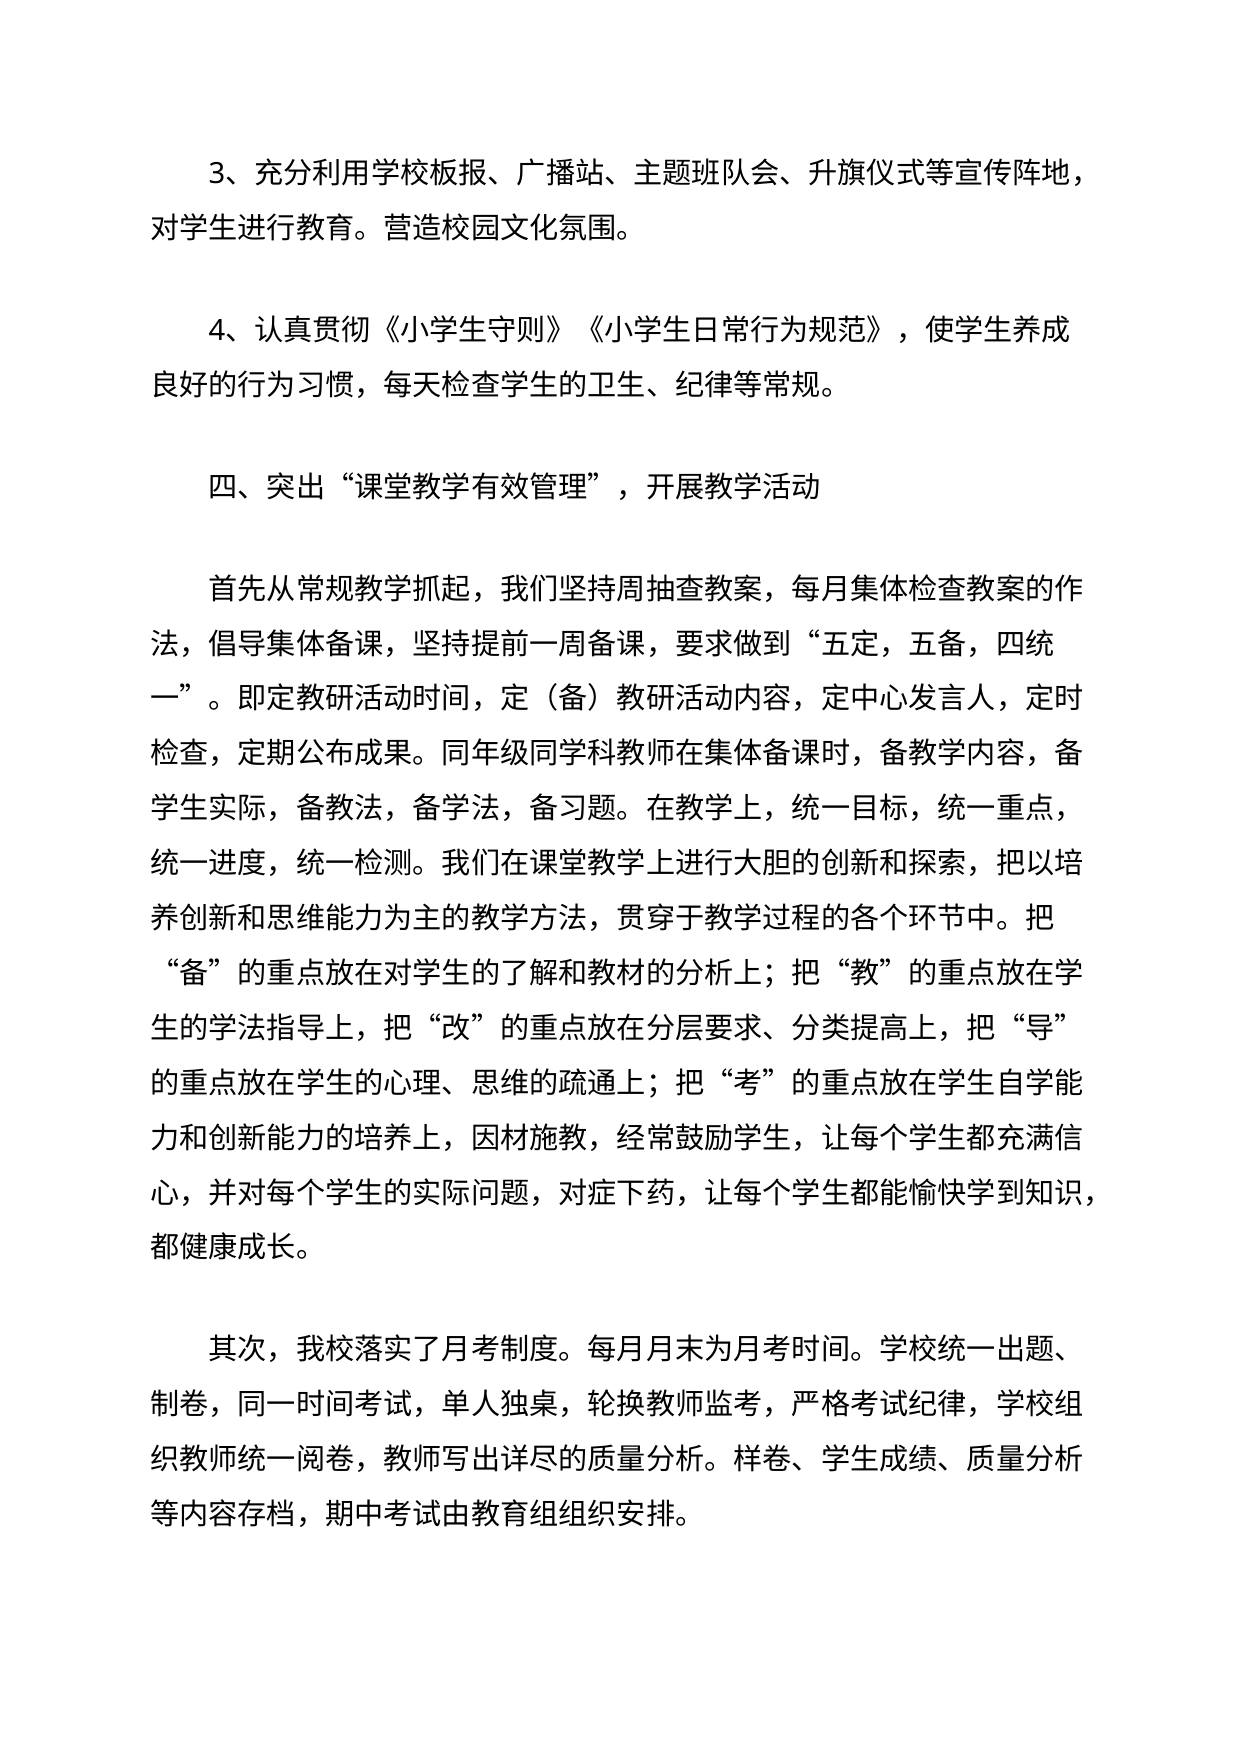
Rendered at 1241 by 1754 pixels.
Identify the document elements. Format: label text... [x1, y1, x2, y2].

text 四、突出“课堂教学有效管理”，开展教学活动 [150, 463, 1090, 506]
text 4、认真贯彻《小学生守则》《小学生日常行为规范》，使学生养成良好的行为习惯，每天检查学生的卫生、纪律等常规。 [150, 307, 1090, 404]
text 其次，我校落实了月考制度。每月月末为月考时间。学校统一出题、制卷，同一时间考试，单人独桌，轮换教师监考，严格考试纪律，学校组织教师统一阅卷，教师写出详尽的质量分析。样卷、学生成绩、质量分析等内容存档，期中考试由教育组组织安排。 [150, 1326, 1090, 1533]
text 首先从常规教学抓起，我们坚持周抽查教案，每月集体检查教案的作法，倡导集体备课，坚持提前一周备课，要求做到“五定，五备，四统一”。即定教研活动时间，定（备）教研活动内容，定中心发言人，定时检查，定期公布成果。同年级同学科教师在集体备课时，备教学内容，备学生实际，备教法，备学法，备习题。在教学上，统一目标，统一重点，统一进度，统一检测。我们在课堂教学上进行大胆的创新和探索，把以培养创新和思维能力为主的教学方法，贯穿于教学过程的各个环节中。把“备”的重点放在对学生的了解和教材的分析上；把“教”的重点放在学生的学法指导上，把“改”的重点放在分层要求、分类提高上，把“导”的重点放在学生的心理、思维的疏通上；把“考”的重点放在学生自学能力和创新能力的培养上，因材施教，经常鼓励学生，让每个学生都充满信心，并对每个学生的实际问题，对症下药，让每个学生都能愉快学到知识，都健康成长。 [150, 565, 1090, 1266]
text 3、充分利用学校板报、广播站、主题班队会、升旗仪式等宣传阵地，对学生进行教育。营造校园文化氛围。 [150, 150, 1090, 247]
